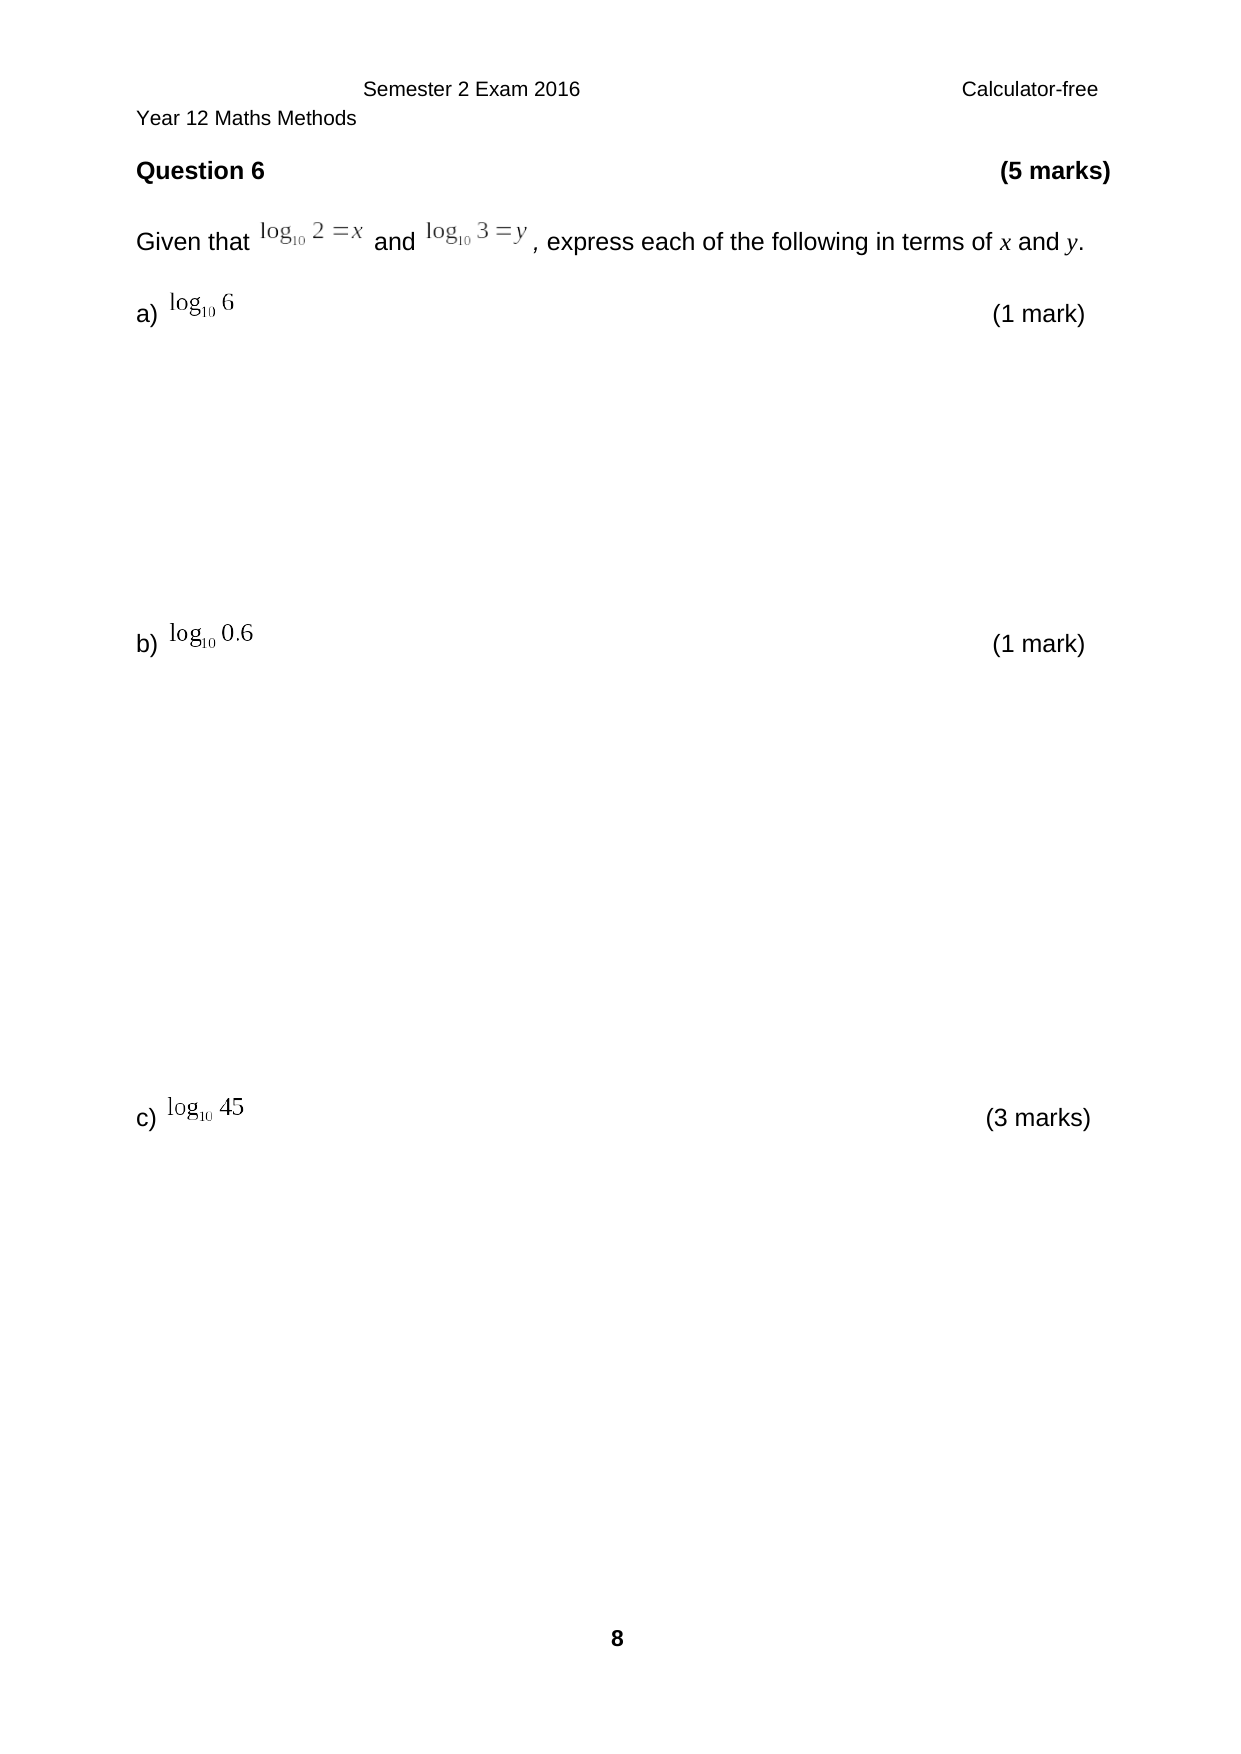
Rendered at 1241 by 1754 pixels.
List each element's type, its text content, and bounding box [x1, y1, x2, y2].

text Given that and , express each of the following in terms of x and y. [136, 213, 1098, 256]
text b) (1 mark) [136, 615, 1098, 658]
text a) (1 mark) [136, 285, 1098, 328]
text Question 6 (5 marks) [136, 156, 1098, 184]
text c) (3 marks) [136, 1089, 1098, 1132]
